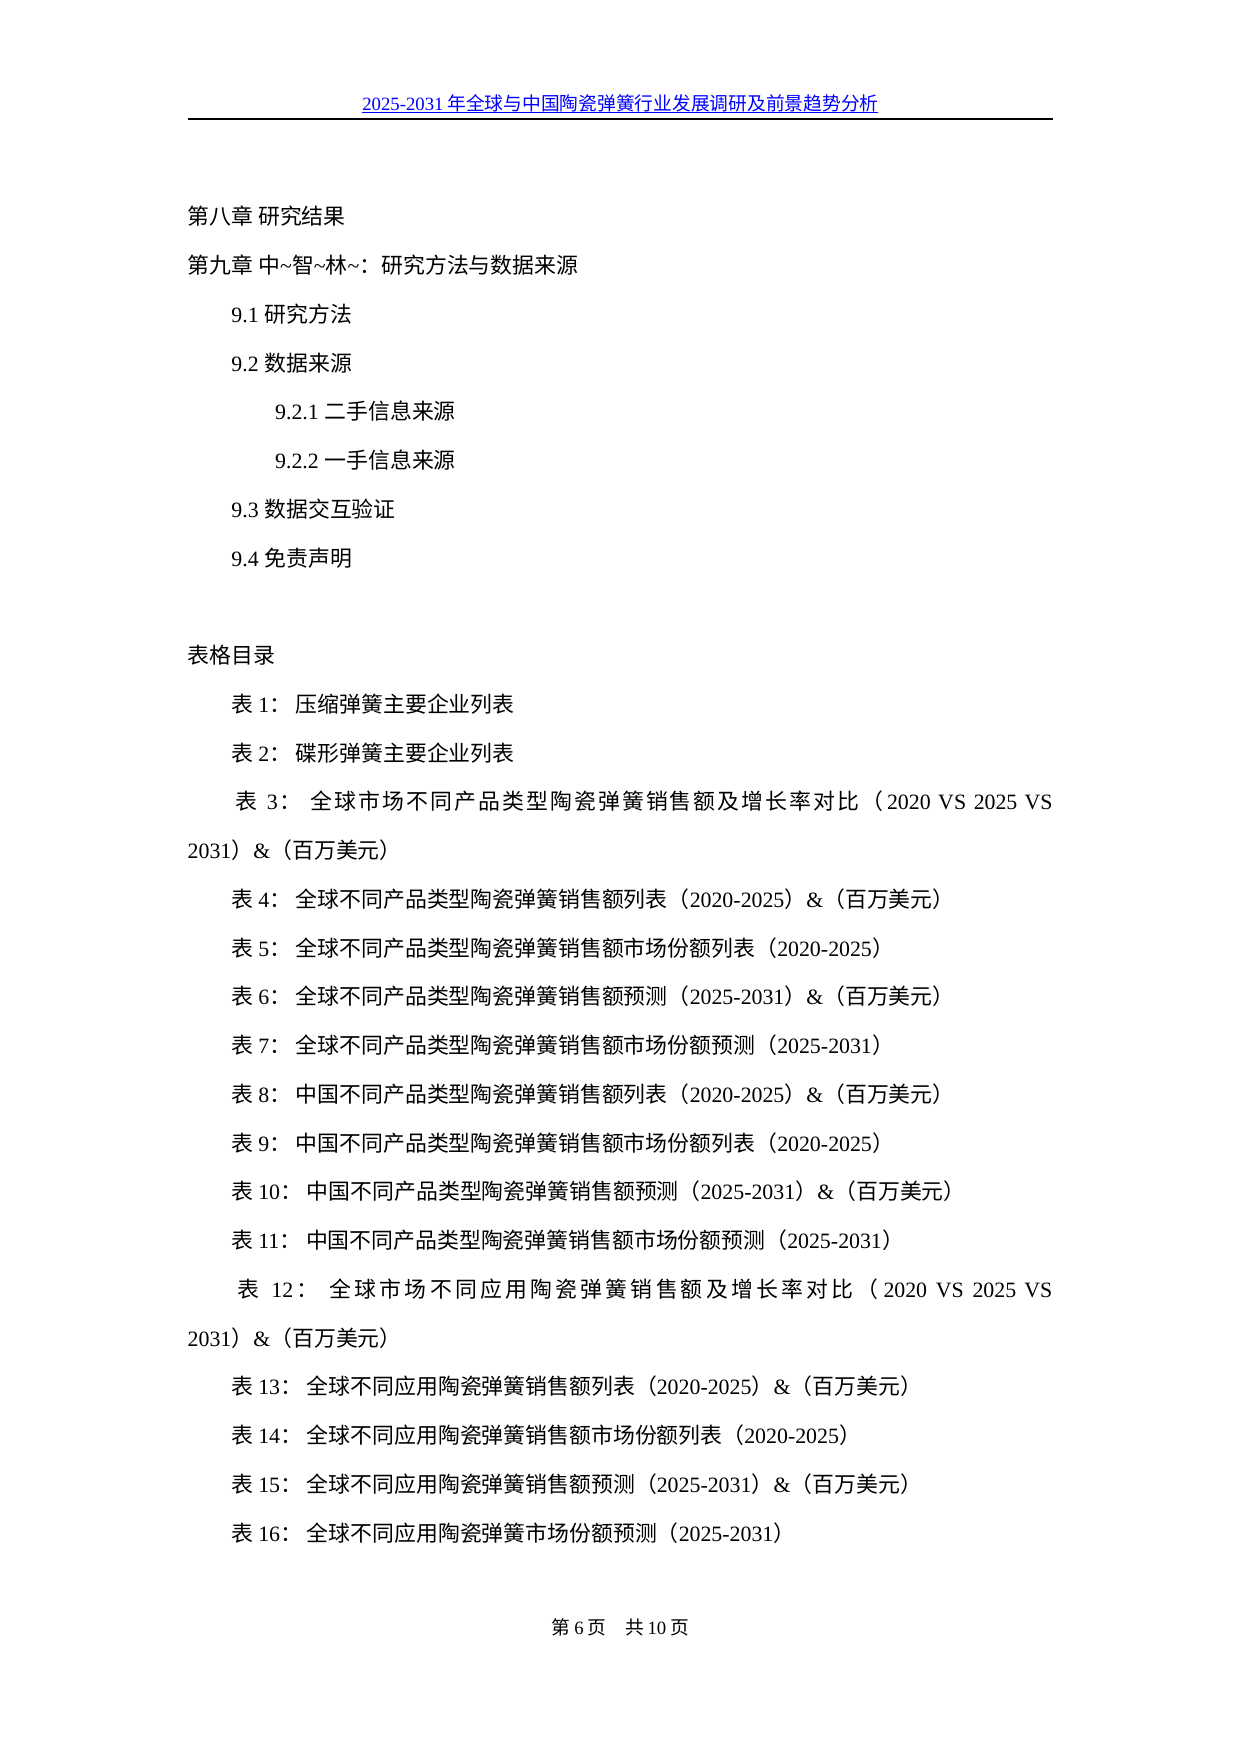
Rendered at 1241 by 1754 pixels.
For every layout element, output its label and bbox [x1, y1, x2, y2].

text [187, 150, 1053, 1548]
